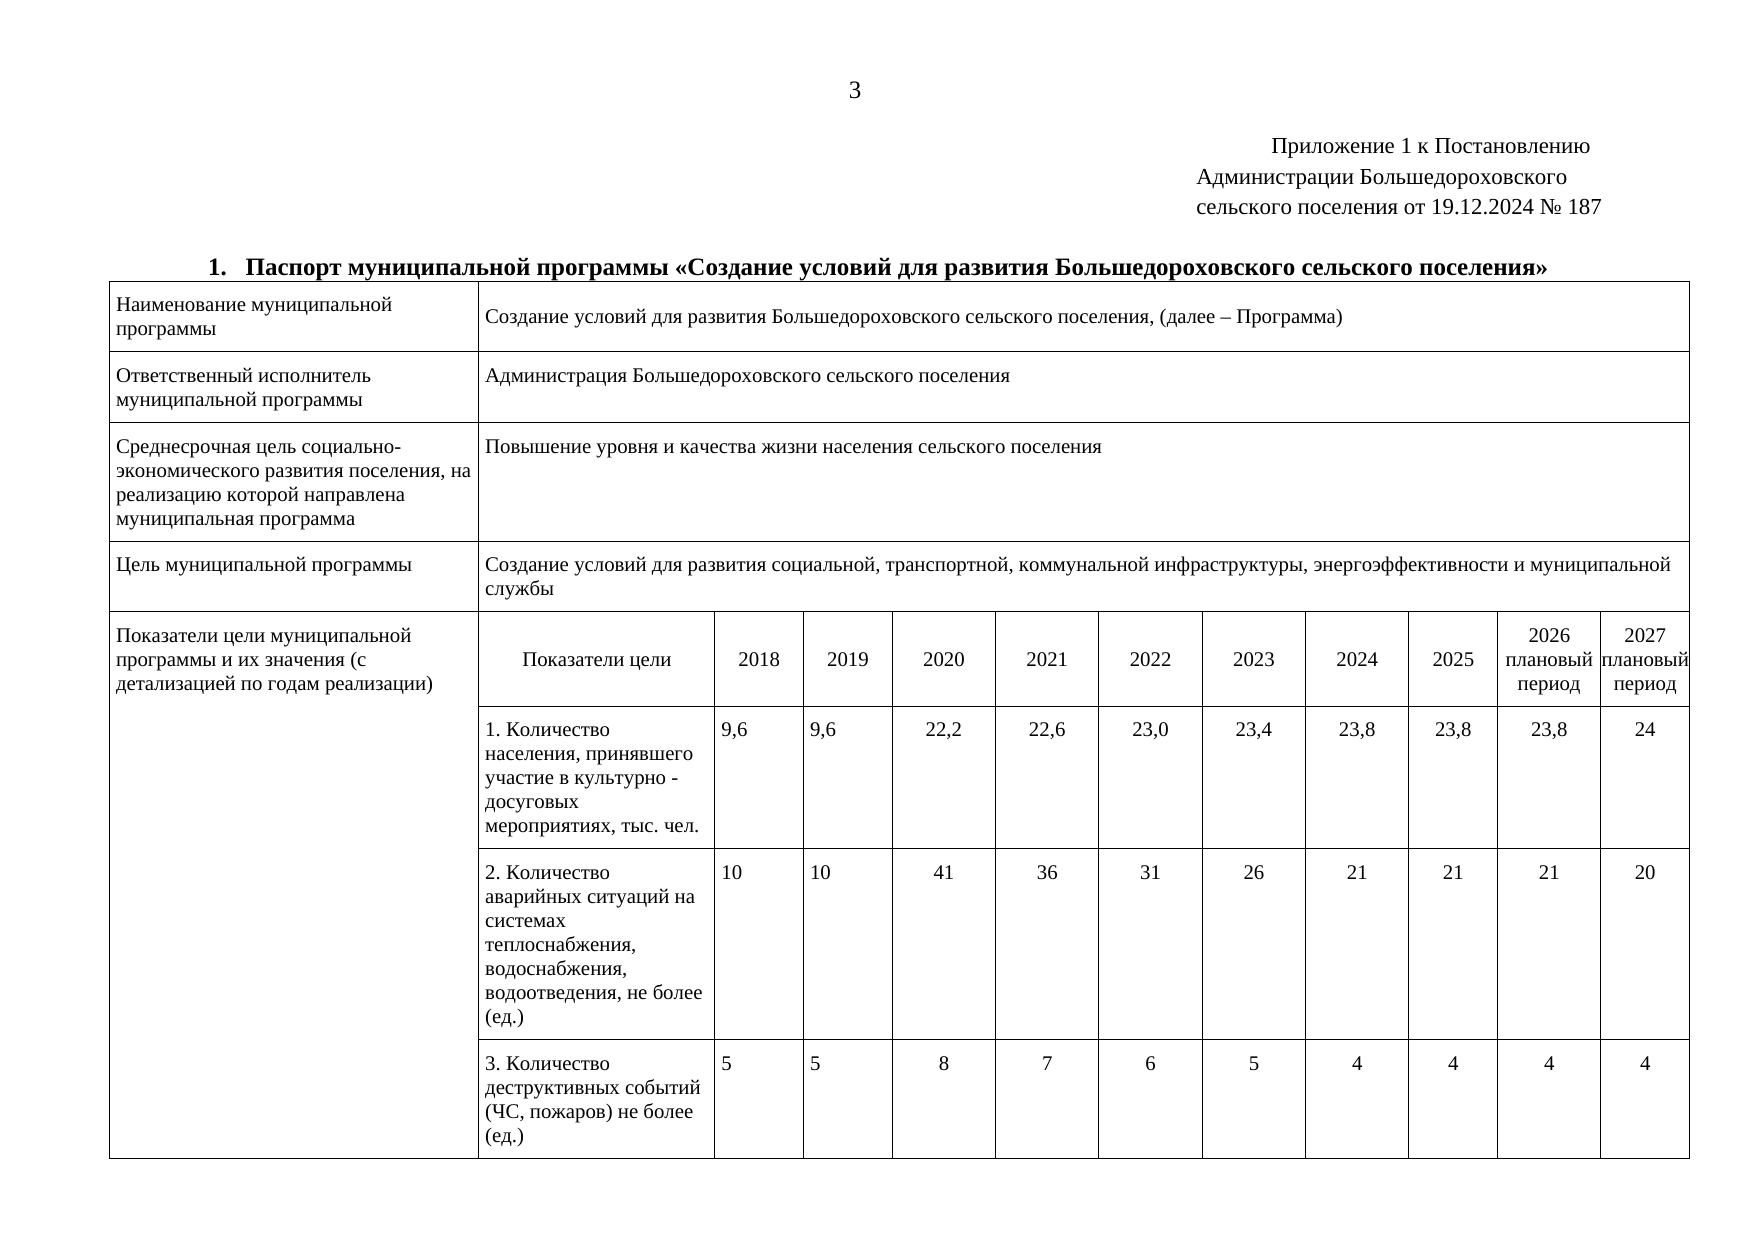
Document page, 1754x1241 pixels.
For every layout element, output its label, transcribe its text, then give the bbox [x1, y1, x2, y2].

table_cell 10 [804, 849, 892, 1039]
table_cell 2023 [1203, 612, 1305, 706]
table_cell 31 [1099, 849, 1202, 1039]
table_cell 9,6 [804, 707, 892, 848]
table_cell 6 [1099, 1040, 1202, 1157]
table_cell 21 [1306, 849, 1408, 1039]
table_cell 41 [893, 849, 995, 1039]
table_cell 23,8 [1498, 707, 1600, 848]
table_cell Количество населения, принявшего участие в культурно - досуговых мероприятиях, тыс. чел. [479, 707, 714, 848]
table_cell Показатели цели [479, 612, 714, 706]
text Приложение 1 к Постановлению [1196, 132, 1636, 159]
table_cell 21 [1498, 849, 1600, 1039]
table_cell 21 [1409, 849, 1497, 1039]
table_cell 2024 [1306, 612, 1408, 706]
table_cell 5 [715, 1040, 803, 1157]
table_cell 2027 плановый период [1601, 612, 1689, 706]
table_header Наименование муниципальной программы [110, 282, 478, 351]
table_cell 2018 [715, 612, 803, 706]
table_cell 5 [1203, 1040, 1305, 1157]
table_cell 2020 [893, 612, 995, 706]
table_cell 2022 [1099, 612, 1202, 706]
table_cell Повышение уровня и качества жизни населения сельского поселения [479, 423, 1689, 541]
table_cell 20 [1601, 849, 1689, 1039]
text сельского поселения от 19.12.2024 № 187 [1196, 193, 1636, 219]
table_cell 2021 [996, 612, 1098, 706]
table_cell 22,2 [893, 707, 995, 848]
table_cell Цель муниципальной программы [110, 542, 478, 611]
table_cell 2019 [804, 612, 892, 706]
table_cell Администрация Большедороховского сельского поселения [479, 352, 1689, 422]
table_cell 4 [1306, 1040, 1408, 1157]
table_cell 2026 плановый период [1498, 612, 1600, 706]
table_cell 3. Количество деструктивных событий (ЧС, пожаров) не более (ед.) [479, 1040, 714, 1157]
table_header Создание условий для развития Большедороховского сельского поселения, (далее – Программа) [479, 282, 1689, 351]
table_cell 8 [893, 1040, 995, 1157]
table_cell Показатели цели муниципальной программы и их значения (с детализацией по годам реализации) [110, 612, 478, 1157]
table_cell 4 [1601, 1040, 1689, 1157]
table_cell 26 [1203, 849, 1305, 1039]
table_cell Ответственный исполнитель муниципальной программы [110, 352, 478, 422]
table_cell 5 [804, 1040, 892, 1157]
table_cell 2. Количество аварийных ситуаций на системах теплоснабжения, водоснабжения, водоотведения, не более (ед.) [479, 849, 714, 1039]
table_cell 24 [1601, 707, 1689, 848]
table_cell 36 [996, 849, 1098, 1039]
table_cell 23,0 [1099, 707, 1202, 848]
table_cell Среднесрочная цель социально-экономического развития поселения, на реализацию которой направлена муниципальная программа [110, 423, 478, 541]
table_cell 23,8 [1306, 707, 1408, 848]
list Паспорт муниципальной программы «Создание условий для развития Большедороховского сельского поселения» [208, 252, 1636, 281]
text Администрации Большедороховского [1196, 163, 1636, 189]
table_cell 4 [1409, 1040, 1497, 1157]
table_cell 10 [715, 849, 803, 1039]
table_cell 4 [1498, 1040, 1600, 1157]
table_cell 2025 [1409, 612, 1497, 706]
table_cell 23,8 [1409, 707, 1497, 848]
table_cell Создание условий для развития социальной, транспортной, коммунальной инфраструктуры, энергоэффективности и муниципальной службы [479, 542, 1689, 611]
table_cell 22,6 [996, 707, 1098, 848]
table_cell 9,6 [715, 707, 803, 848]
table_cell 7 [996, 1040, 1098, 1157]
table_cell 23,4 [1203, 707, 1305, 848]
